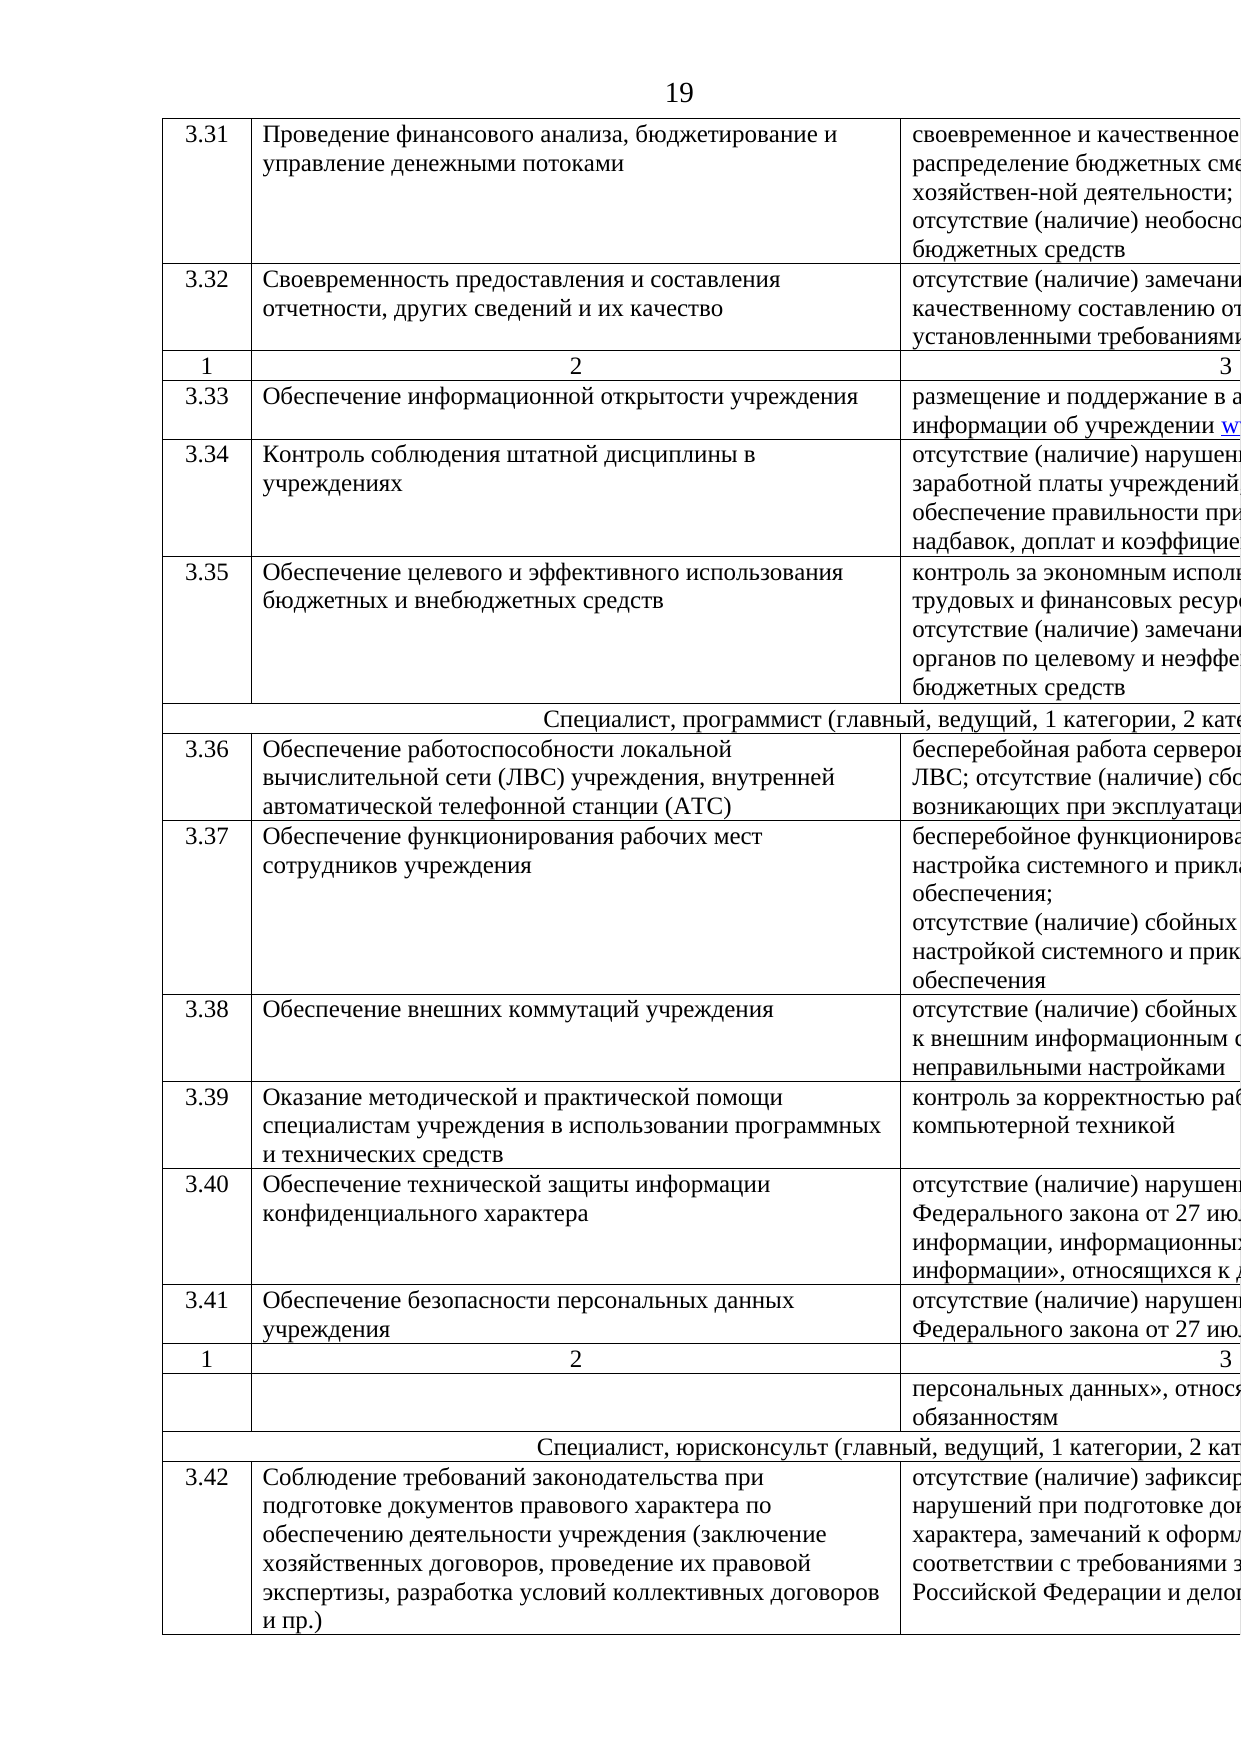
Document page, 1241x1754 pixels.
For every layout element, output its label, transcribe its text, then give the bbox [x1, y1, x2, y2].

table_cell 3.37 [163, 821, 251, 993]
table_cell 3 [901, 351, 1240, 380]
table_cell Обеспечение целевого и эффективного использования бюджетных и внебюджетных средств [252, 557, 900, 703]
table_cell 1 [163, 1344, 251, 1372]
table_cell отсутствие (наличие) нарушений по расходованию фонда заработной платы учреждений; обеспечение правильности применения окладов, надбавок, доплат и коэффициентов к заработной плате [901, 440, 1240, 556]
table_cell 3.33 [163, 381, 251, 438]
table_cell 3 [901, 1344, 1240, 1372]
table_cell отсутствие (наличие) замечаний по своевременному и качественному составлению отчетности в соответствии с установленными требованиями [901, 264, 1240, 350]
table_cell отсутствие (наличие) нарушений требований Федерального закона от 27 июля 2006 года № 152-ФЗ «О [901, 1285, 1240, 1343]
table_cell отсутствие (наличие) сбойных ситуаций по подключению к внешним информационным системам, связанных с неправильными настройками [901, 995, 1240, 1081]
table_cell 3.39 [163, 1082, 251, 1168]
table_cell 3.31 [163, 119, 251, 263]
table_cell контроль за экономным использованием материальных, трудовых и финансовых ресурсов; отсутствие (наличие) замечаний контролирующих органов по целевому и неэффективному использованию бюджетных средств [901, 557, 1240, 703]
table_cell 3.38 [163, 995, 251, 1081]
table_cell размещение и поддержание в актуальном состоянии информации об учреждении www.bus.gov.ru [901, 381, 1240, 438]
table_cell Оказание методической и практической помощи специалистам учреждения в использовании программных и технических средств [252, 1082, 900, 1168]
table_cell Обеспечение функционирования рабочих мест сотрудников учреждения [252, 821, 900, 993]
table_cell 3.35 [163, 557, 251, 703]
table_cell Контроль соблюдения штатной дисциплины в учреждениях [252, 440, 900, 556]
table_cell Обеспечение внешних коммутаций учреждения [252, 995, 900, 1081]
table_cell 2 [252, 351, 900, 380]
table_cell 3.42 [163, 1462, 251, 1634]
table_cell персональных данных», относящихся к должностным обязанностям [901, 1374, 1240, 1431]
table_cell 3.36 [163, 734, 251, 820]
table_cell своевременное и качественное планирование и распределение бюджетных смет и планов финансово-хозяйствен-ной деятельности; отсутствие (наличие) необоснованных остатков бюджетных средств [901, 119, 1240, 263]
table_cell Своевременность предоставления и составления отчетности, других сведений и их качество [252, 264, 900, 350]
table_cell бесперебойное функционирование рабочих станций, настройка системного и прикладного программного обеспечения; отсутствие (наличие) сбойных ситуаций, связанных с настройкой системного и прикладного программного обеспечения [901, 821, 1240, 993]
table_cell Обеспечение работоспособности локальной вычислительной сети (ЛВС) учреждения, внутренней автоматической телефонной станции (АТС) [252, 734, 900, 820]
table_cell [252, 1374, 900, 1431]
table_cell Обеспечение информационной открытости учреждения [252, 381, 900, 438]
table_cell бесперебойная работа серверов, активного оборудования ЛВС; отсутствие (наличие) сбойных ситуаций, возникающих при эксплуатации ЛВС и АТС [901, 734, 1240, 820]
table_cell 3.32 [163, 264, 251, 350]
table_cell отсутствие (наличие) нарушений требований Федерального закона от 27 июля 2006 года № 149-ФЗ «Об информации, информационных технологиях и о защите информации», относящихся к должностным обязанностям [901, 1169, 1240, 1284]
table_cell Проведение финансового анализа, бюджетирование и управление денежными потоками [252, 119, 900, 263]
table_cell 1 [163, 351, 251, 380]
table_cell Соблюдение требований законодательства при подготовке документов правового характера по обеспечению деятельности учреждения (заключение хозяйственных договоров, проведение их правовой экспертизы, разработка условий коллективных договоров и пр.) [252, 1462, 900, 1634]
table_cell 3.41 [163, 1285, 251, 1343]
table_cell отсутствие (наличие) зафиксированных в актах проверок нарушений при подготовке документов правового характера, замечаний к оформлению документов в соответствии с требованиями законодательства Российской Федерации и делопроизводства [901, 1462, 1240, 1634]
table_cell Специалист, юрисконсульт (главный, ведущий, 1 категории, 2 категории) [163, 1432, 1240, 1461]
table_cell Обеспечение технической защиты информации конфиденциального характера [252, 1169, 900, 1284]
table_cell 3.34 [163, 440, 251, 556]
table_cell 2 [252, 1344, 900, 1372]
table_cell [163, 1374, 251, 1431]
table_cell Обеспечение безопасности персональных данных учреждения [252, 1285, 900, 1343]
table_cell 3.40 [163, 1169, 251, 1284]
table_cell контроль за корректностью работы специалистов с компьютерной техникой [901, 1082, 1240, 1168]
table_cell Специалист, программист (главный, ведущий, 1 категории, 2 категории) [163, 704, 1240, 733]
